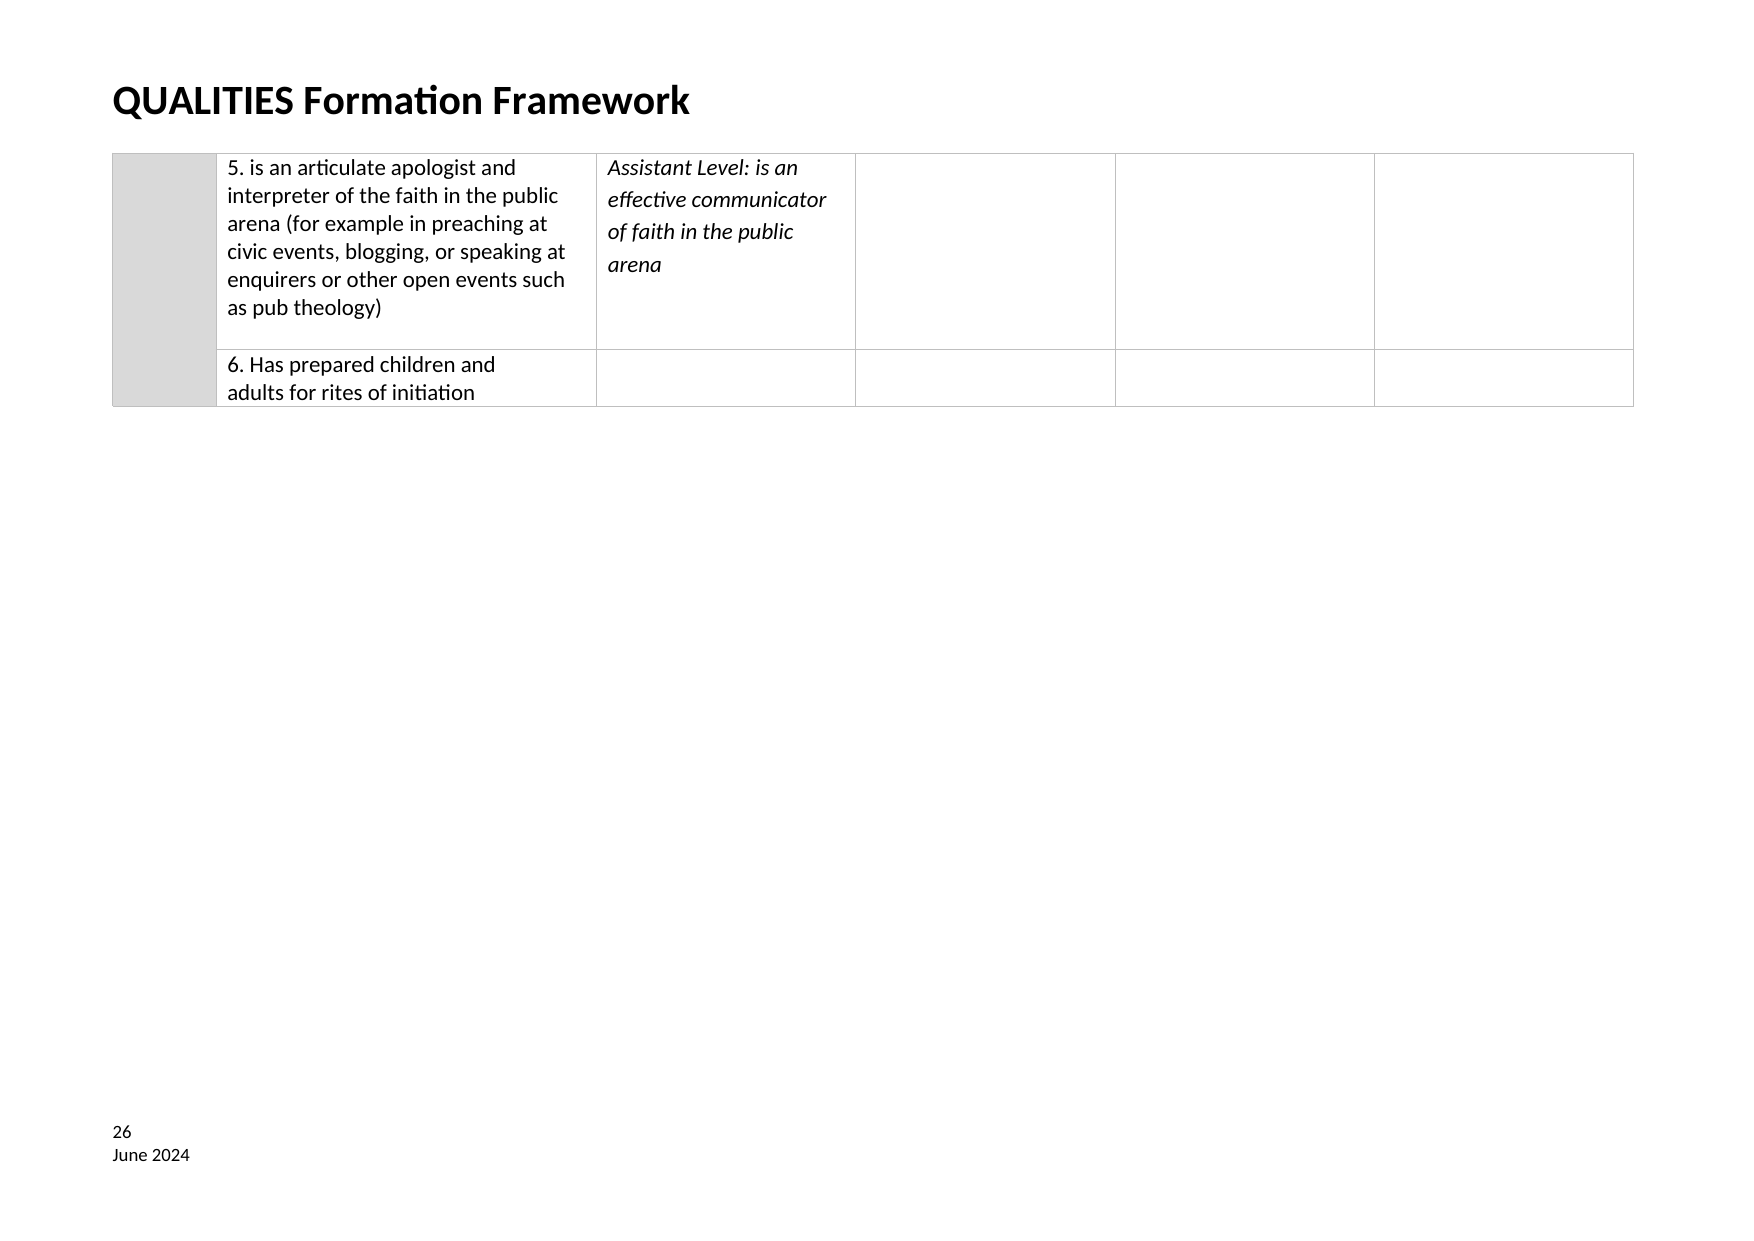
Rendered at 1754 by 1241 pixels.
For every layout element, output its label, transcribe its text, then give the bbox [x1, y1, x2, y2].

table_cell [1375, 154, 1633, 349]
table_cell [856, 350, 1115, 406]
table_cell [1116, 350, 1374, 406]
table_cell [597, 350, 855, 406]
table_cell Assistant Level: is an effective communicator of faith in the public arena [597, 154, 855, 349]
table_cell 6. Has prepared children and adults for rites of initiation [217, 350, 596, 406]
table_cell [1116, 154, 1374, 349]
table_cell [856, 154, 1115, 349]
table_cell [1375, 350, 1633, 406]
table_cell 5. is an articulate apologist and interpreter of the faith in the public arena (for example in preaching at civic events, blogging, or speaking at enquirers or other open events such as pub theology) [217, 154, 596, 349]
